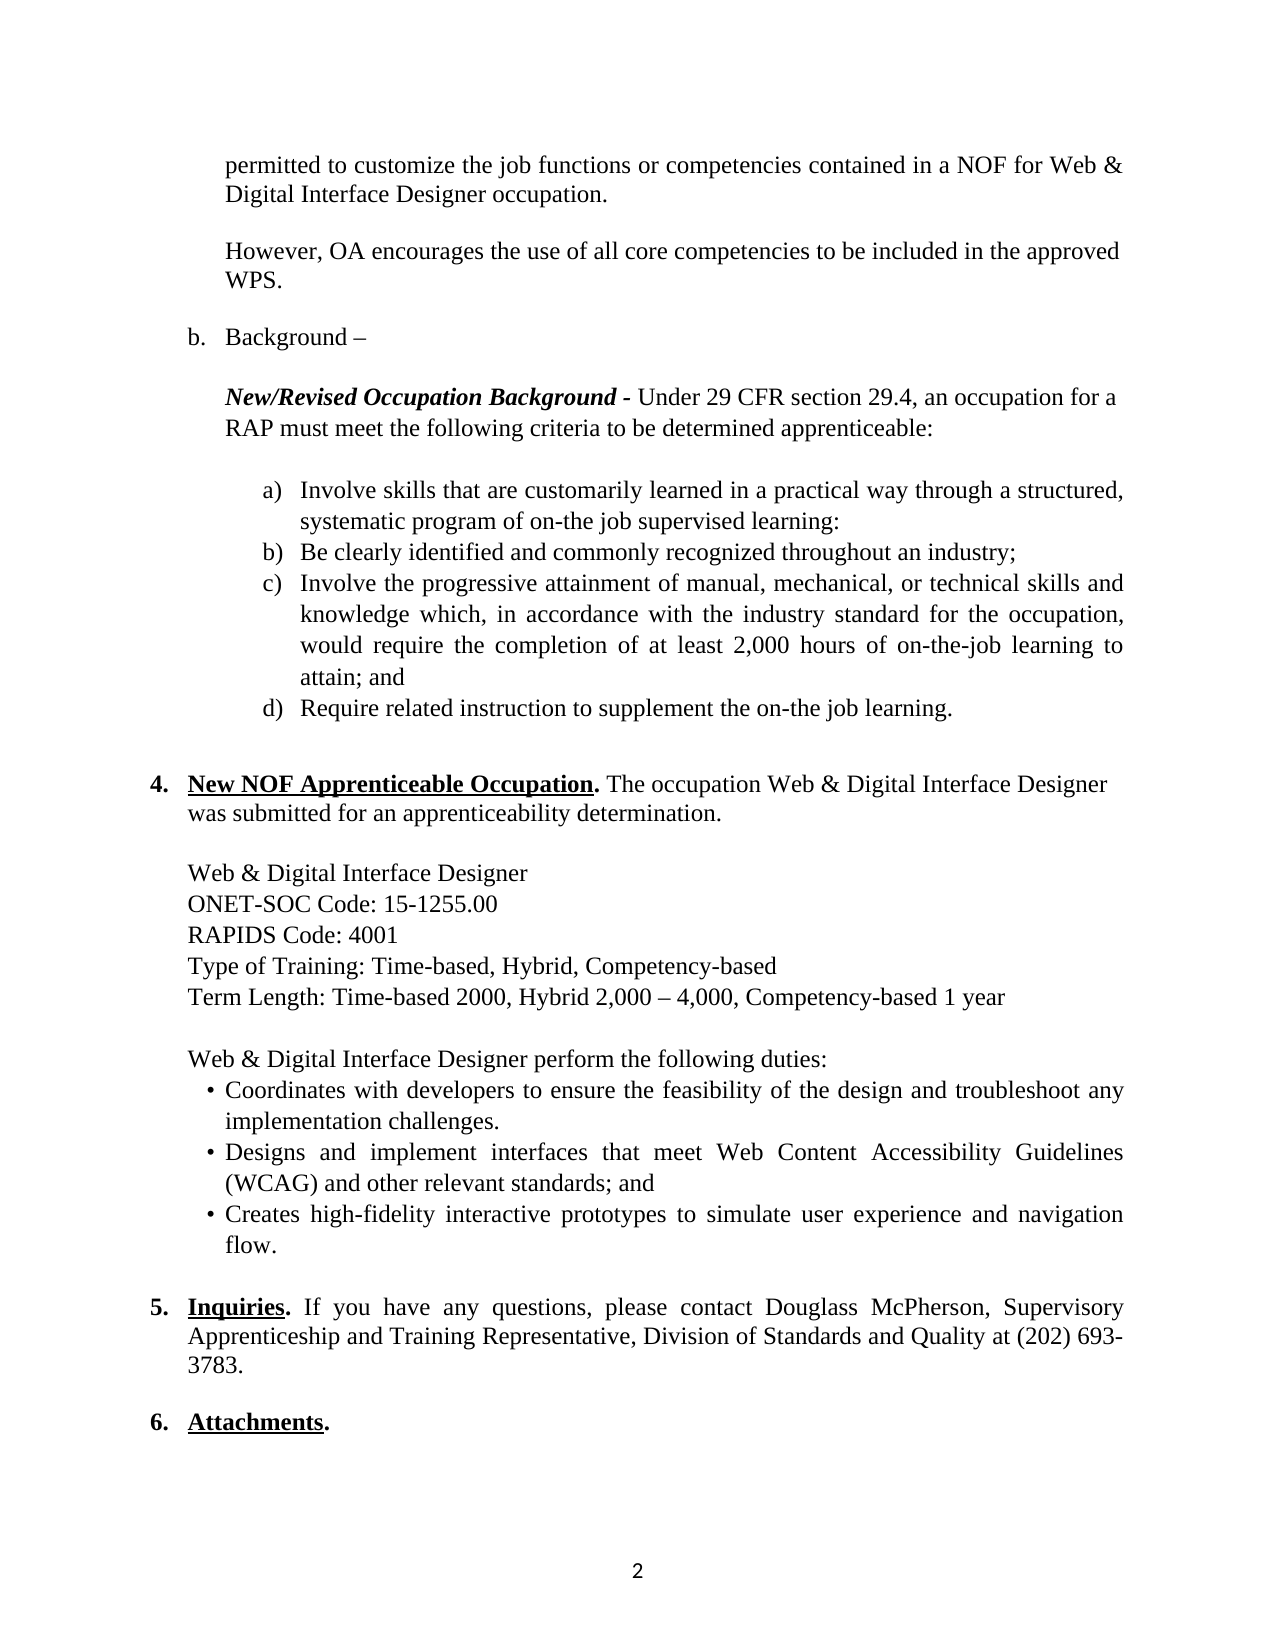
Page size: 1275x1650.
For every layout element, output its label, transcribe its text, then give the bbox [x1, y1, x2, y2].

list Term Length: Time-based 2000, Hybrid 2,000 – 4,000, Competency-based 1 year [187, 982, 1125, 1011]
list ONET-SOC Code: 15-1255.00 [187, 889, 1125, 917]
list Background – [187, 322, 1125, 351]
list Inquiries. If you have any questions, please contact Douglass McPherson, Supervisory Apprenticeship and Training Representative, Division of Standards and Quality at (202) 693-3783. [150, 1292, 1125, 1378]
list • Coordinates with developers to ensure the feasibility of the design and troubleshoot any implementation challenges. [206, 1075, 1125, 1135]
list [225, 150, 1125, 207]
list Attachments. [150, 1407, 1125, 1436]
list However, OA encourages the use of all core competencies to be included in the approved WPS. [225, 236, 1125, 294]
list Be clearly identified and commonly recognized throughout an industry; [262, 537, 1125, 566]
list RAPIDS Code: 4001 [187, 920, 1125, 948]
list New/Revised Occupation Background - Under 29 CFR section 29.4, an occupation for a RAP must meet the following criteria to be determined apprenticeable: [225, 382, 1125, 442]
list Web & Digital Interface Designer perform the following duties: [187, 1044, 1125, 1073]
list • Creates high-fidelity interactive prototypes to simulate user experience and navigation flow. [206, 1199, 1125, 1259]
list Type of Training: Time-based, Hybrid, Competency-based [187, 951, 1125, 979]
list New NOF Apprenticeable Occupation. The occupation Web & Digital Interface Designer was submitted for an apprenticeability determination. [150, 769, 1125, 827]
list Involve the progressive attainment of manual, mechanical, or technical skills and knowledge which, in accordance with the industry standard for the occupation, would require the completion of at least 2,000 hours of on-the-job learning to attain; and [262, 568, 1125, 690]
list Require related instruction to supplement the on-the job learning. [262, 693, 1125, 721]
list • Designs and implement interfaces that meet Web Content Accessibility Guidelines (WCAG) and other relevant standards; and [206, 1137, 1125, 1197]
list Involve skills that are customarily learned in a practical way through a structured, systematic program of on-the job supervised learning: [262, 475, 1125, 535]
list Web & Digital Interface Designer [187, 858, 1125, 886]
